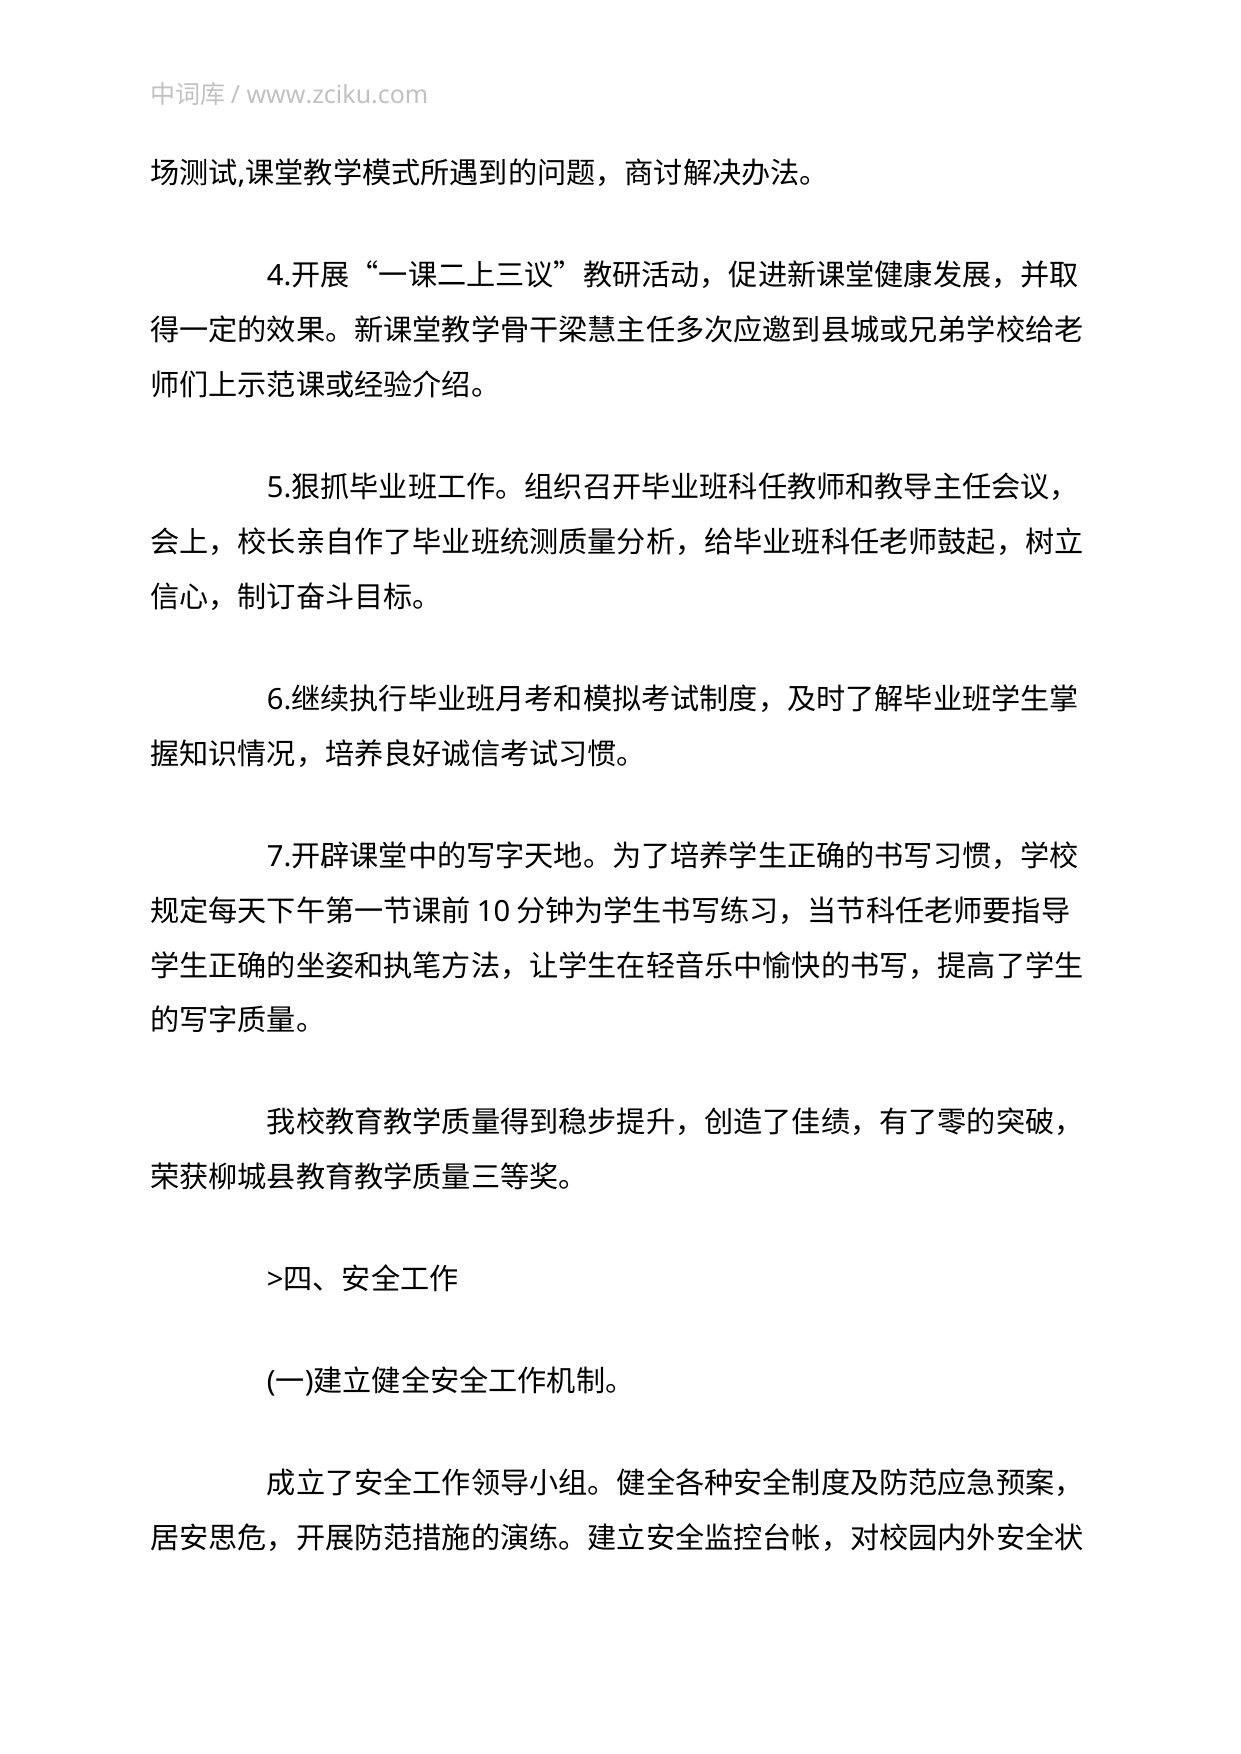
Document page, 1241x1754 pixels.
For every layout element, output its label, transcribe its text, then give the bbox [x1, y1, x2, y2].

text (一)建立健全安全工作机制。 [150, 1357, 1090, 1400]
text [150, 150, 1090, 192]
text 6.继续执行毕业班月考和模拟考试制度，及时了解毕业班学生掌握知识情况，培养良好诚信考试习惯。 [150, 675, 1090, 773]
text 我校教育教学质量得到稳步提升，创造了佳绩，有了零的突破，荣获柳城县教育教学质量三等奖。 [150, 1099, 1090, 1196]
text 7.开辟课堂中的写字天地。为了培养学生正确的书写习惯，学校规定每天下午第一节课前10分钟为学生书写练习，当节科任老师要指导学生正确的坐姿和执笔方法，让学生在轻音乐中愉快的书写，提高了学生的写字质量。 [150, 832, 1090, 1039]
text 5.狠抓毕业班工作。组织召开毕业班科任教师和教导主任会议，会上，校长亲自作了毕业班统测质量分析，给毕业班科任老师鼓起，树立信心，制订奋斗目标。 [150, 464, 1090, 616]
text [150, 1459, 1090, 1557]
text 4.开展“一课二上三议”教研活动，促进新课堂健康发展，并取得一定的效果。新课堂教学骨干梁慧主任多次应邀到县城或兄弟学校给老师们上示范课或经验介绍。 [150, 252, 1090, 404]
text >四、安全工作 [150, 1255, 1090, 1298]
